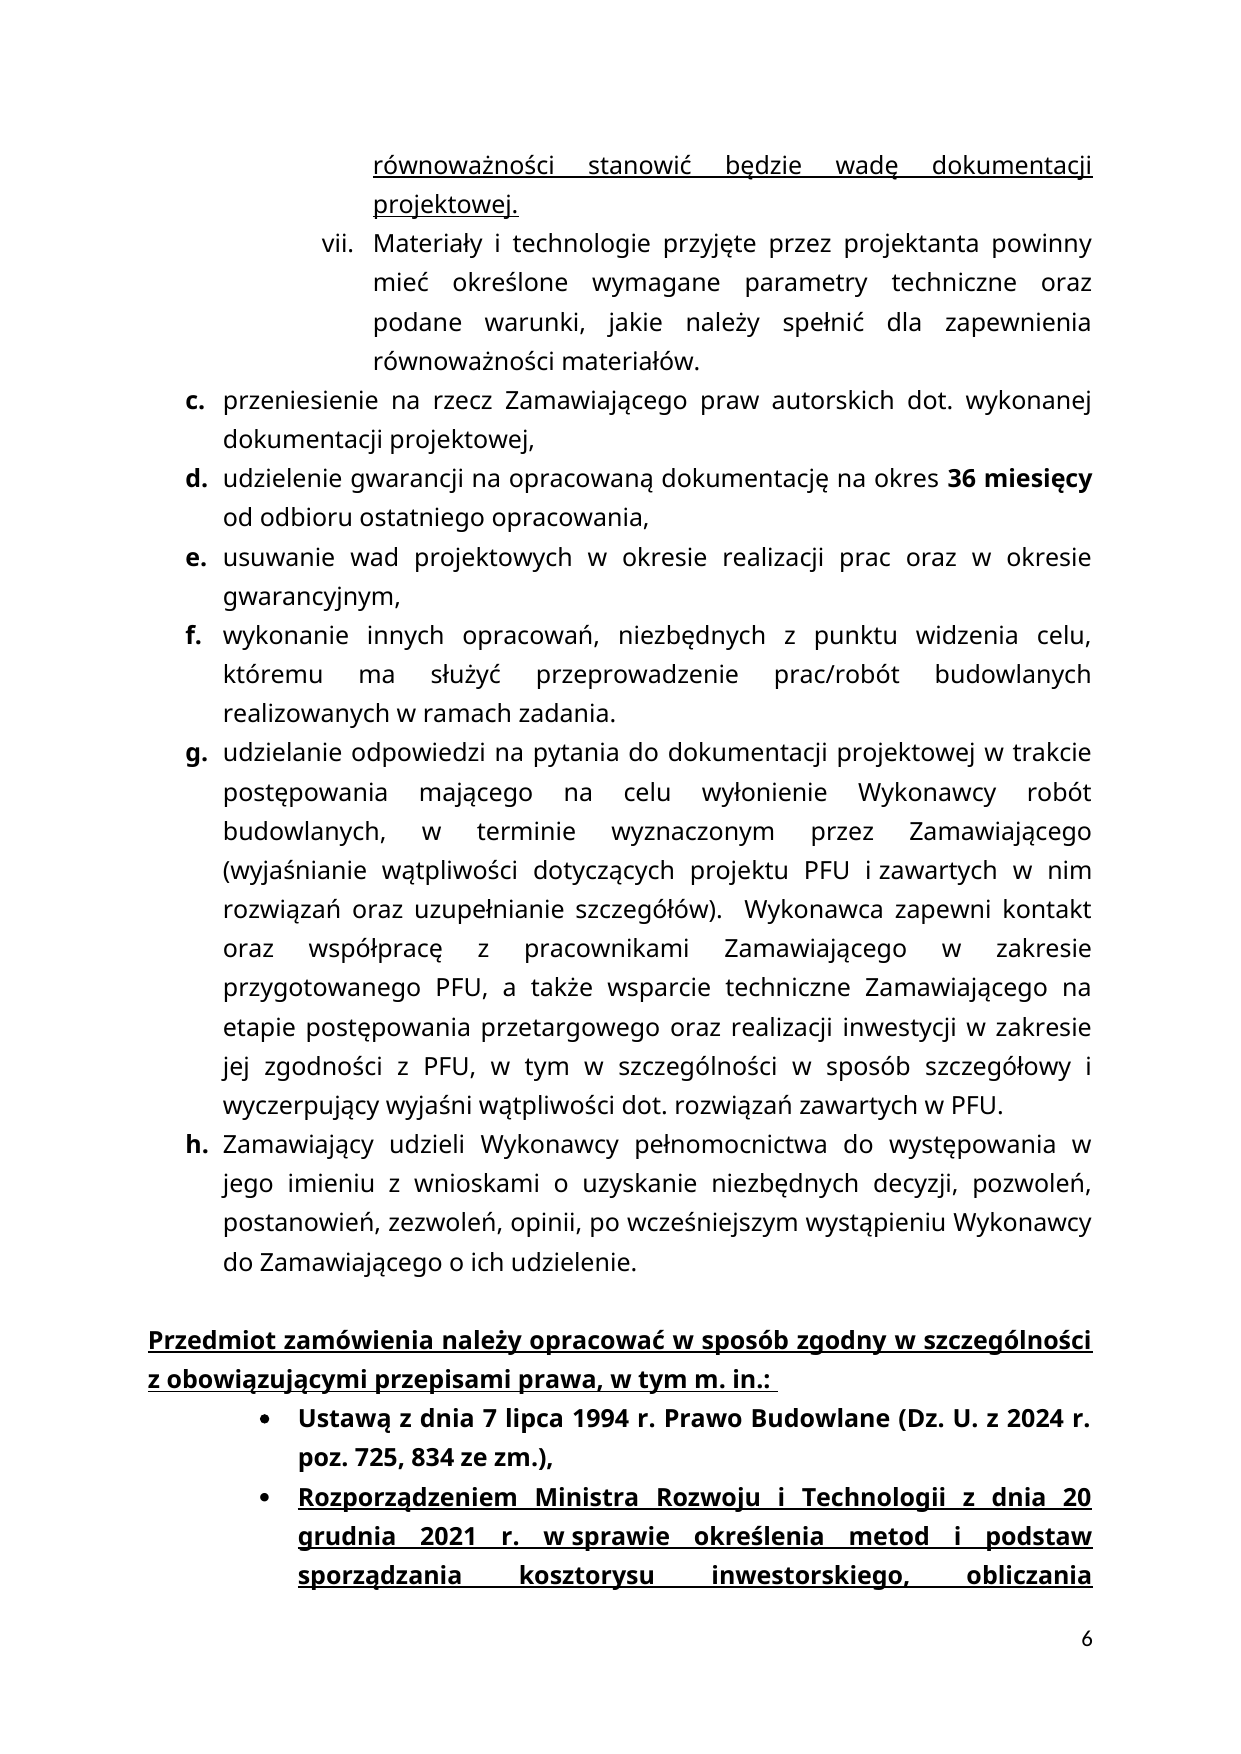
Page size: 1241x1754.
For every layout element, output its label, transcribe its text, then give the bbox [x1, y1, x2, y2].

list Materiały i technologie przyjęte przez projektanta powinny mieć określone wymagane parametry techniczne oraz podane warunki, jakie należy spełnić dla zapewnienia równoważności materiałów. [354, 226, 1093, 377]
list usuwanie wad projektowych w okresie realizacji prac oraz w okresie gwarancyjnym, [185, 539, 1093, 612]
text Przedmiot zamówienia należy opracować w sposób zgodny w szczególności z obowiązującymi przepisami prawa, w tym m. in.: [148, 1353, 1093, 1396]
list Ustawą z dnia 7 lipca 1994 r. Prawo Budowlane (Dz. U. z 2024 r. poz. 725, 834 ze zm.), [260, 1401, 1093, 1474]
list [260, 1479, 1093, 1592]
list wykonanie innych opracowań, niezbędnych z punktu widzenia celu, któremu ma służyć przeprowadzenie prac/robót budowlanych realizowanych w ramach zadania. [185, 618, 1093, 730]
list Zamawiający udzieli Wykonawcy pełnomocnictwa do występowania w jego imieniu z wnioskami o uzyskanie niezbędnych decyzji, pozwoleń, postanowień, zezwoleń, opinii, po wcześniejszym wystąpieniu Wykonawcy do Zamawiającego o ich udzielenie. [185, 1127, 1093, 1278]
list udzielanie odpowiedzi na pytania do dokumentacji projektowej w trakcie postępowania mającego na celu wyłonienie Wykonawcy robót budowlanych, w terminie wyznaczonym przez Zamawiającego (wyjaśnianie wątpliwości dotyczących projektu PFU i zawartych w nim rozwiązań oraz uzupełnianie szczegółów). Wykonawca zapewni kontakt oraz współpracę z pracownikami Zamawiającego w zakresie przygotowanego PFU, a także wsparcie techniczne Zamawiającego na etapie postępowania przetargowego oraz realizacji inwestycji w zakresie jej zgodności z PFU, w tym w szczególności w sposób szczegółowy i wyczerpujący wyjaśni wątpliwości dot. rozwiązań zawartych w PFU. [185, 735, 1093, 1122]
list przeniesienie na rzecz Zamawiającego praw autorskich dot. wykonanej dokumentacji projektowej, [185, 383, 1093, 456]
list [354, 148, 1093, 221]
text Przedmiot zamówienia należy opracować w sposób zgodny w szczególności z obowiązującymi przepisami prawa, w tym m. in.: [148, 1323, 1093, 1351]
list udzielenie gwarancji na opracowaną dokumentację na okres 36 miesięcy od odbioru ostatniego opracowania, [185, 461, 1093, 534]
